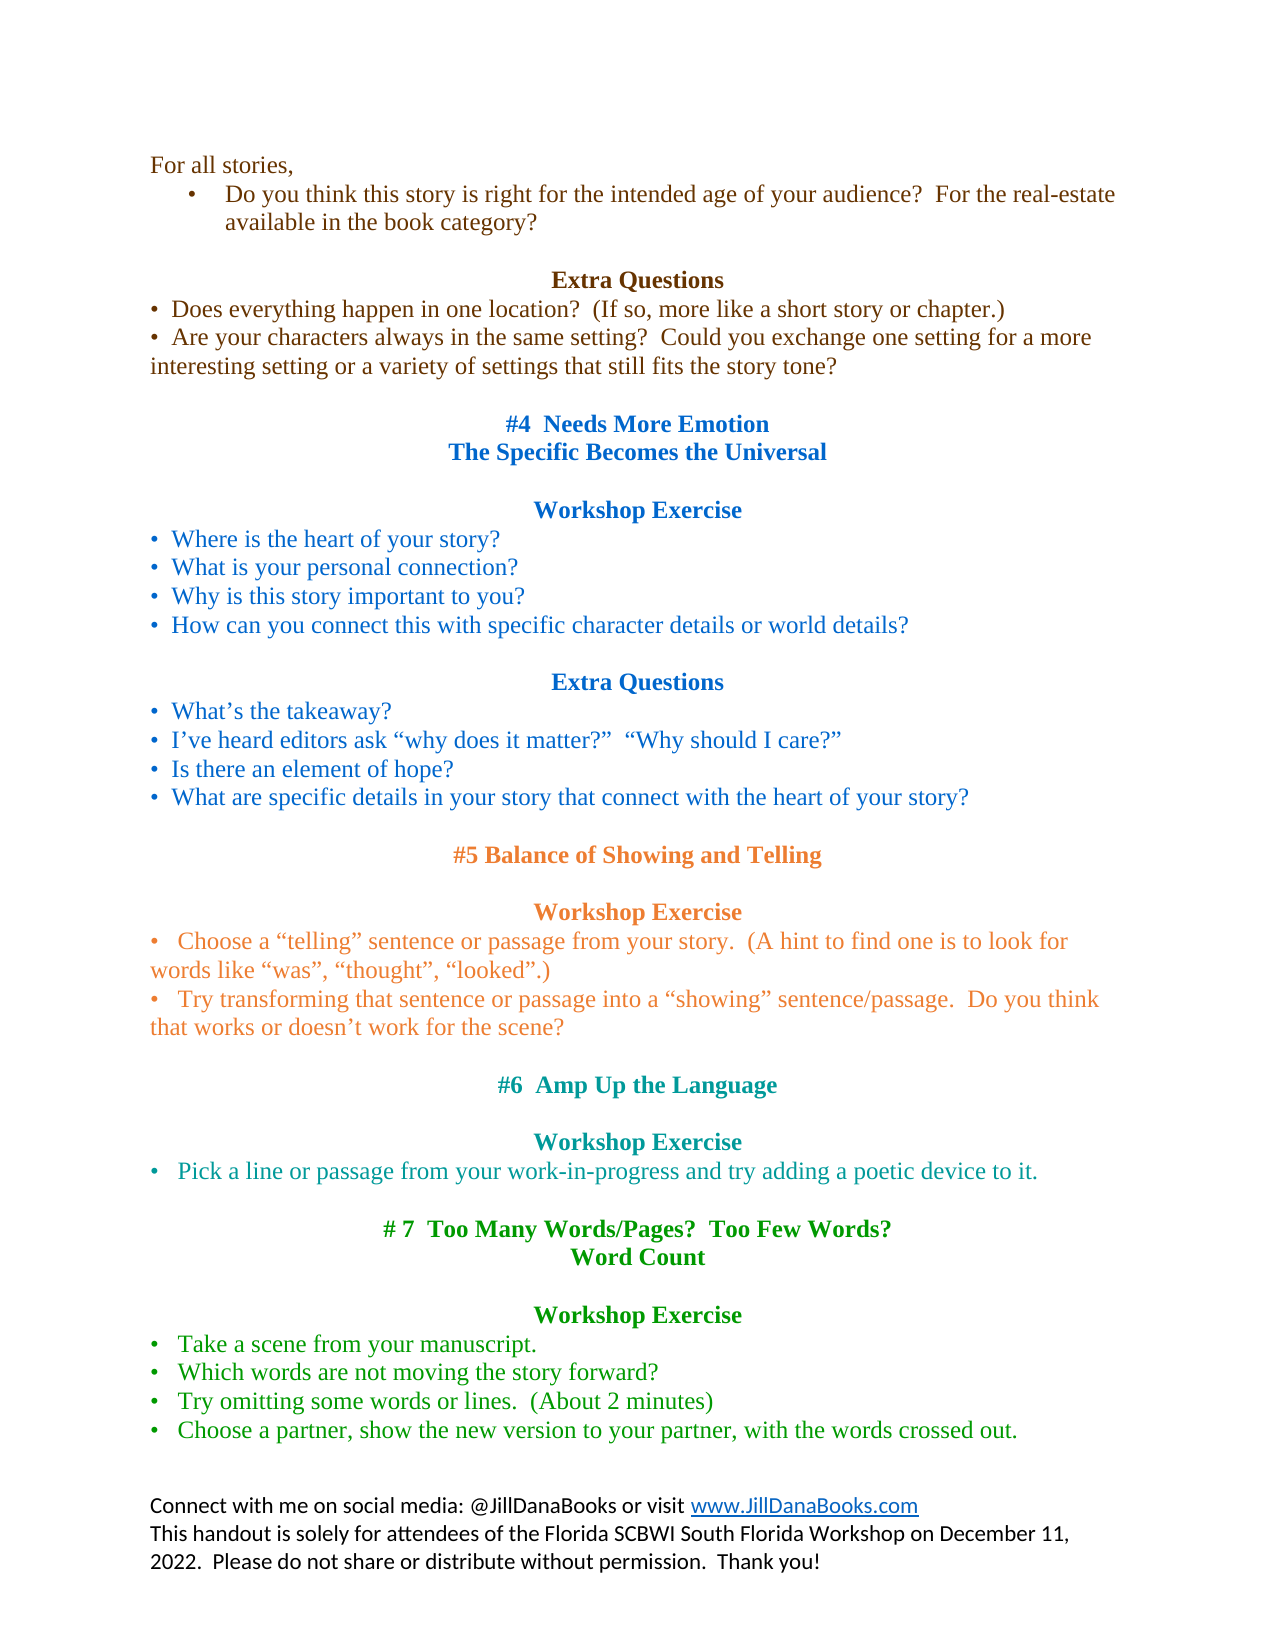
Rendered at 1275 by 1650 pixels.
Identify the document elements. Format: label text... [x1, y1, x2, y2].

text Workshop Exercise [150, 1127, 1125, 1156]
text • Which words are not moving the story forward? [150, 1357, 1125, 1386]
text • I’ve heard editors ask “why does it matter?” “Why should I care?” [150, 725, 1125, 754]
text Workshop Exercise [150, 495, 1125, 524]
text • Are your characters always in the same setting? Could you exchange one setting for a more interesting setting or a variety of settings that still fits the story tone? [150, 322, 1125, 380]
text • Pick a line or passage from your work-in-progress and try adding a poetic device to it. [150, 1156, 1125, 1185]
text Extra Questions [150, 667, 1125, 696]
text #6 Amp Up the Language [150, 1070, 1125, 1099]
text For all stories, [150, 150, 1125, 179]
text Workshop Exercise [150, 897, 1125, 926]
text • Why is this story important to you? [150, 581, 1125, 610]
text • Does everything happen in one location? (If so, more like a short story or chapter.) [150, 294, 1125, 322]
text Word Count [150, 1242, 1125, 1271]
text • How can you connect this with specific character details or world details? [150, 610, 1125, 639]
text • Is there an element of hope? [150, 754, 1125, 782]
text #4 Needs More Emotion [150, 409, 1125, 437]
text # 7 Too Many Words/Pages? Too Few Words? [150, 1214, 1125, 1242]
text • Choose a “telling” sentence or passage from your story. (A hint to find one is to look for words like “was”, “thought”, “looked”.) [150, 926, 1125, 984]
list Do you think this story is right for the intended age of your audience? For the real-estate available in the book category? [187, 179, 1125, 236]
text The Specific Becomes the Universal [150, 437, 1125, 466]
text • What’s the takeaway? [150, 696, 1125, 725]
text • Choose a partner, show the new version to your partner, with the words crossed out. [150, 1415, 1125, 1444]
text • What are specific details in your story that connect with the heart of your story? [150, 782, 1125, 811]
text • What is your personal connection? [150, 552, 1125, 581]
text Workshop Exercise [150, 1300, 1125, 1329]
text • Where is the heart of your story? [150, 524, 1125, 552]
text #5 Balance of Showing and Telling [150, 840, 1125, 869]
text • Try transforming that sentence or passage into a “showing” sentence/passage. Do you think that works or doesn’t work for the scene? [150, 984, 1125, 1041]
text • Take a scene from your manuscript. [150, 1329, 1125, 1357]
text • Try omitting some words or lines. (About 2 minutes) [150, 1386, 1125, 1415]
text Extra Questions [150, 265, 1125, 294]
